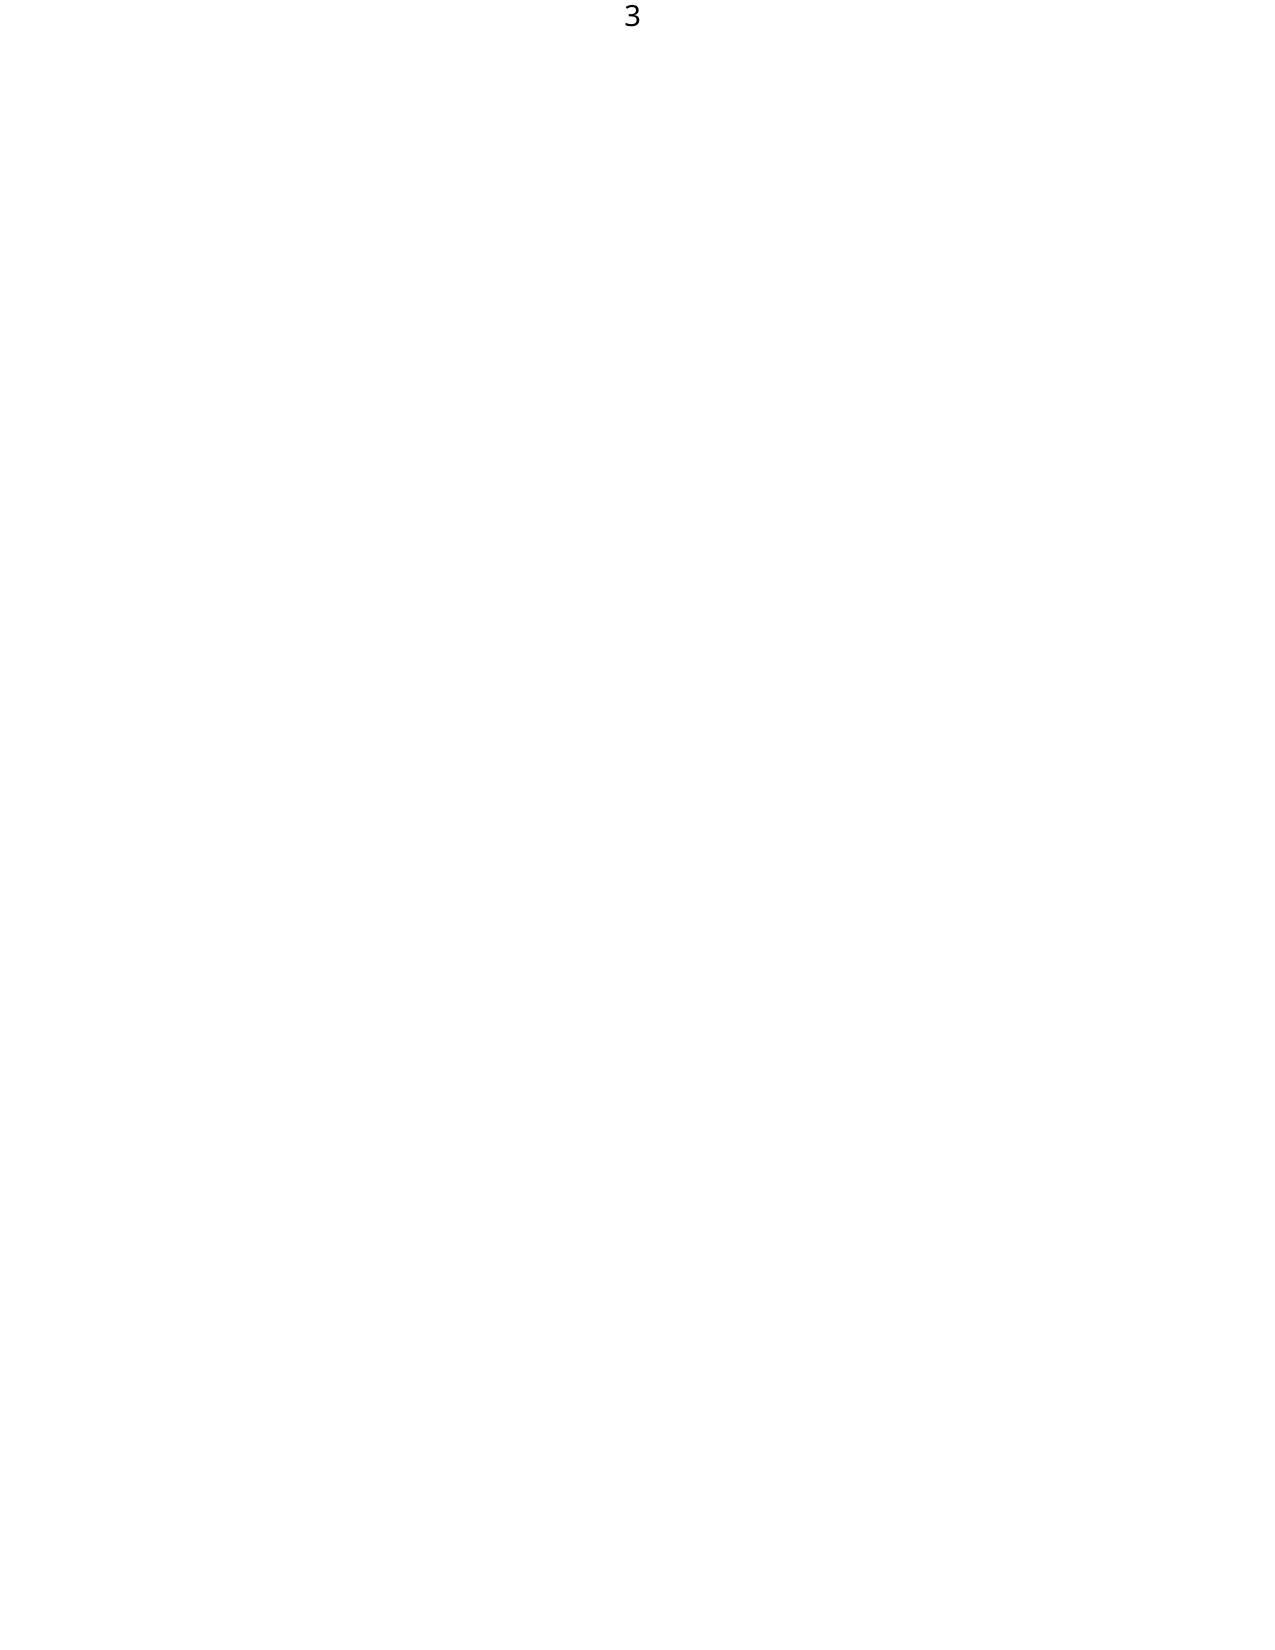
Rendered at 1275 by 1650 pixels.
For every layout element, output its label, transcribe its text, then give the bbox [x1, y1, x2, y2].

text 3 [145, 0, 1120, 34]
